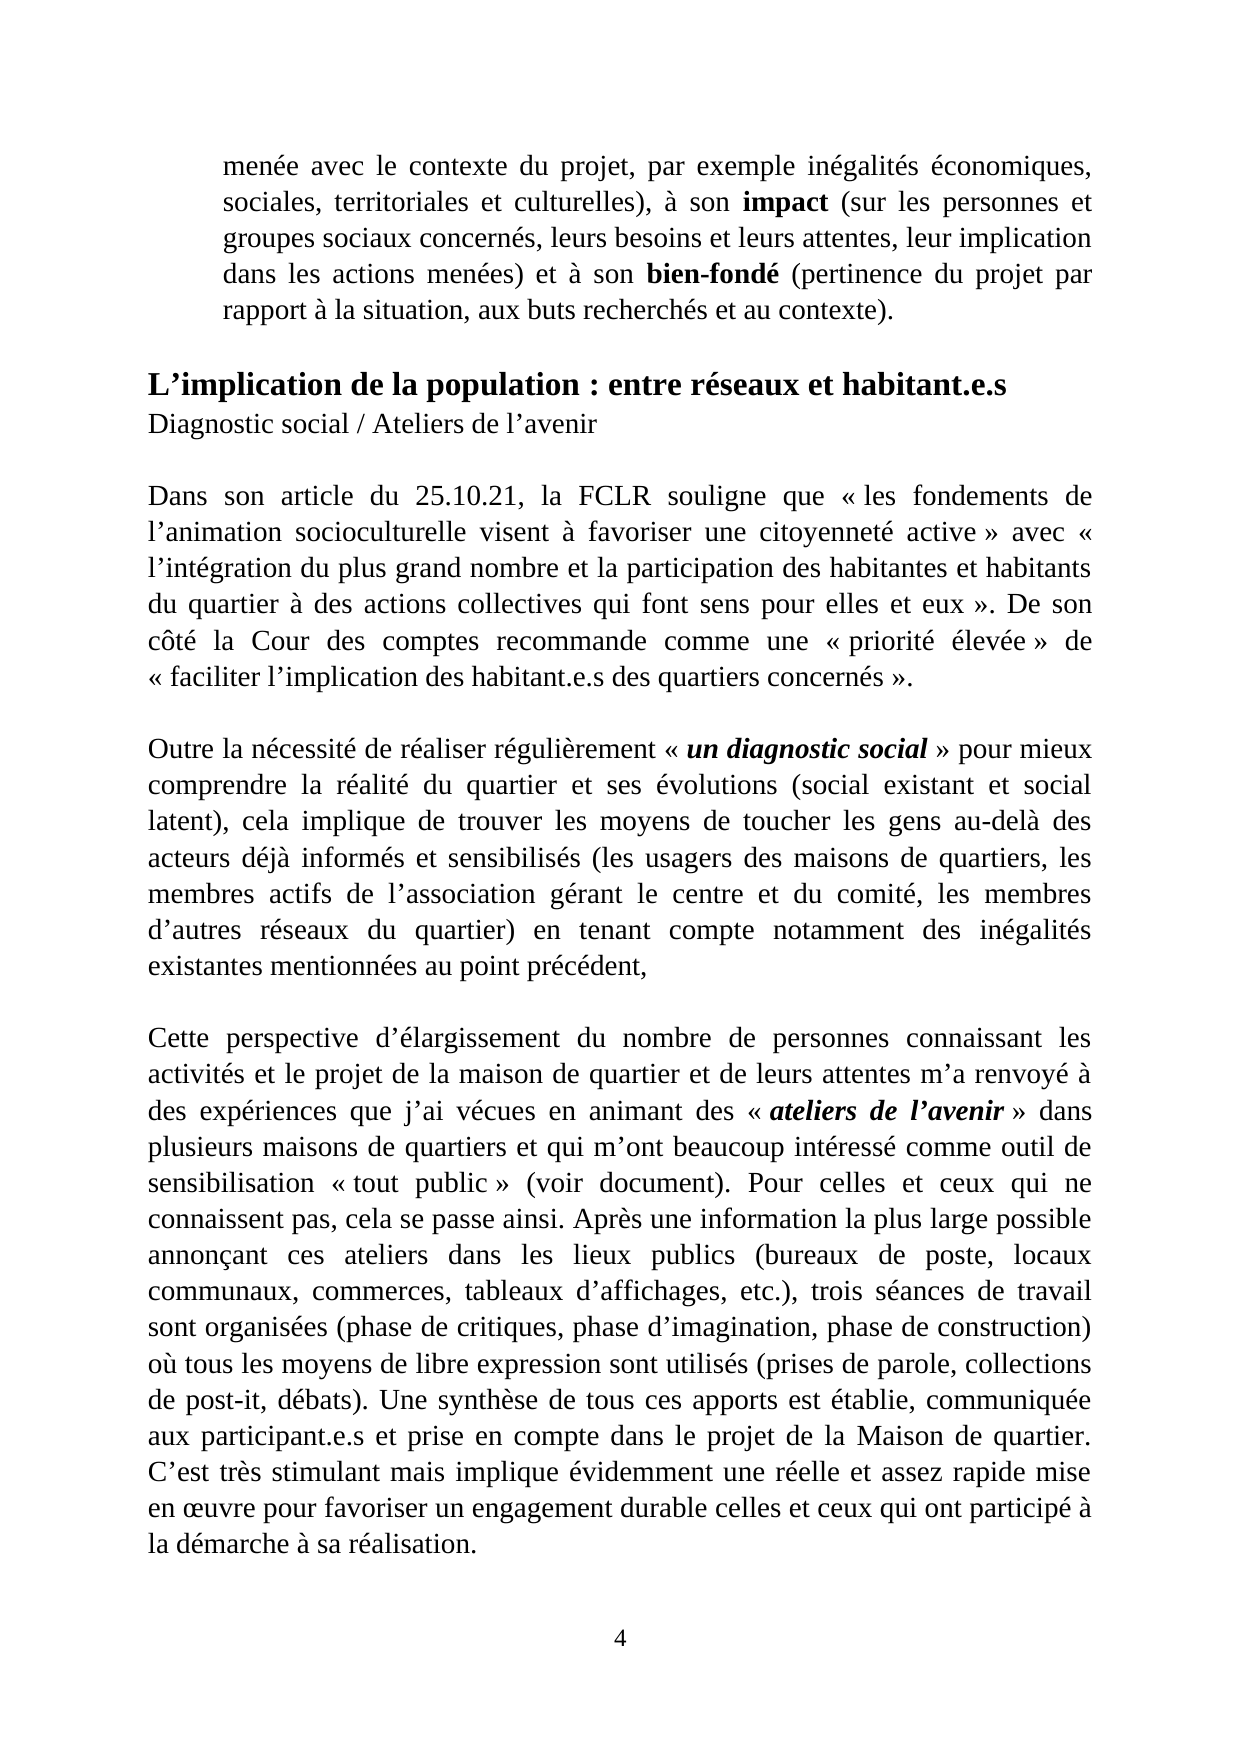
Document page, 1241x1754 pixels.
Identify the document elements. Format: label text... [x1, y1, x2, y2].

text Cette perspective d’élargissement du nombre de personnes connaissant les activités et le projet de la maison de quartier et de leurs attentes m’a renvoyé à des expériences que j’ai vécues en animant des « ateliers de l’avenir » dans plusieurs maisons de quartiers et qui m’ont beaucoup intéressé comme outil de sensibilisation « tout public » (voir document). Pour celles et ceux qui ne connaissent pas, cela se passe ainsi. Après une information la plus large possible annonçant ces ateliers dans les lieux publics (bureaux de poste, locaux communaux, commerces, tableaux d’affichages, etc.), trois séances de travail sont organisées (phase de critiques, phase d’imagination, phase de construction) où tous les moyens de libre expression sont utilisés (prises de parole, collections de post-it, débats). Une synthèse de tous ces apports est établie, communiquée aux participant.e.s et prise en compte dans le projet de la Maison de quartier. C’est très stimulant mais implique évidemment une réelle et assez rapide mise en œuvre pour favoriser un engagement durable celles et ceux qui ont participé à la démarche à sa réalisation. [148, 1020, 1092, 1560]
text L’implication de la population : entre réseaux et habitant.e.s [148, 364, 1092, 403]
text Diagnostic social / Ateliers de l’avenir [148, 406, 1092, 439]
text Dans son article du 25.10.21, la FCLR souligne que « les fondements de l’animation socioculturelle visent à favoriser une citoyenneté active » avec « l’intégration du plus grand nombre et la participation des habitantes et habitants du quartier à des actions collectives qui font sens pour elles et eux ». De son côté la Cour des comptes recommande comme une « priorité élevée » de « faciliter l’implication des habitant.e.s des quartiers concernés ». [148, 478, 1092, 692]
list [185, 148, 1092, 326]
text Outre la nécessité de réaliser régulièrement « un diagnostic social » pour mieux comprendre la réalité du quartier et ses évolutions (social existant et social latent), cela implique de trouver les moyens de toucher les gens au-delà des acteurs déjà informés et sensibilisés (les usagers des maisons de quartiers, les membres actifs de l’association gérant le centre et du comité, les membres d’autres réseaux du quartier) en tenant compte notamment des inégalités existantes mentionnées au point précédent, [148, 731, 1092, 982]
